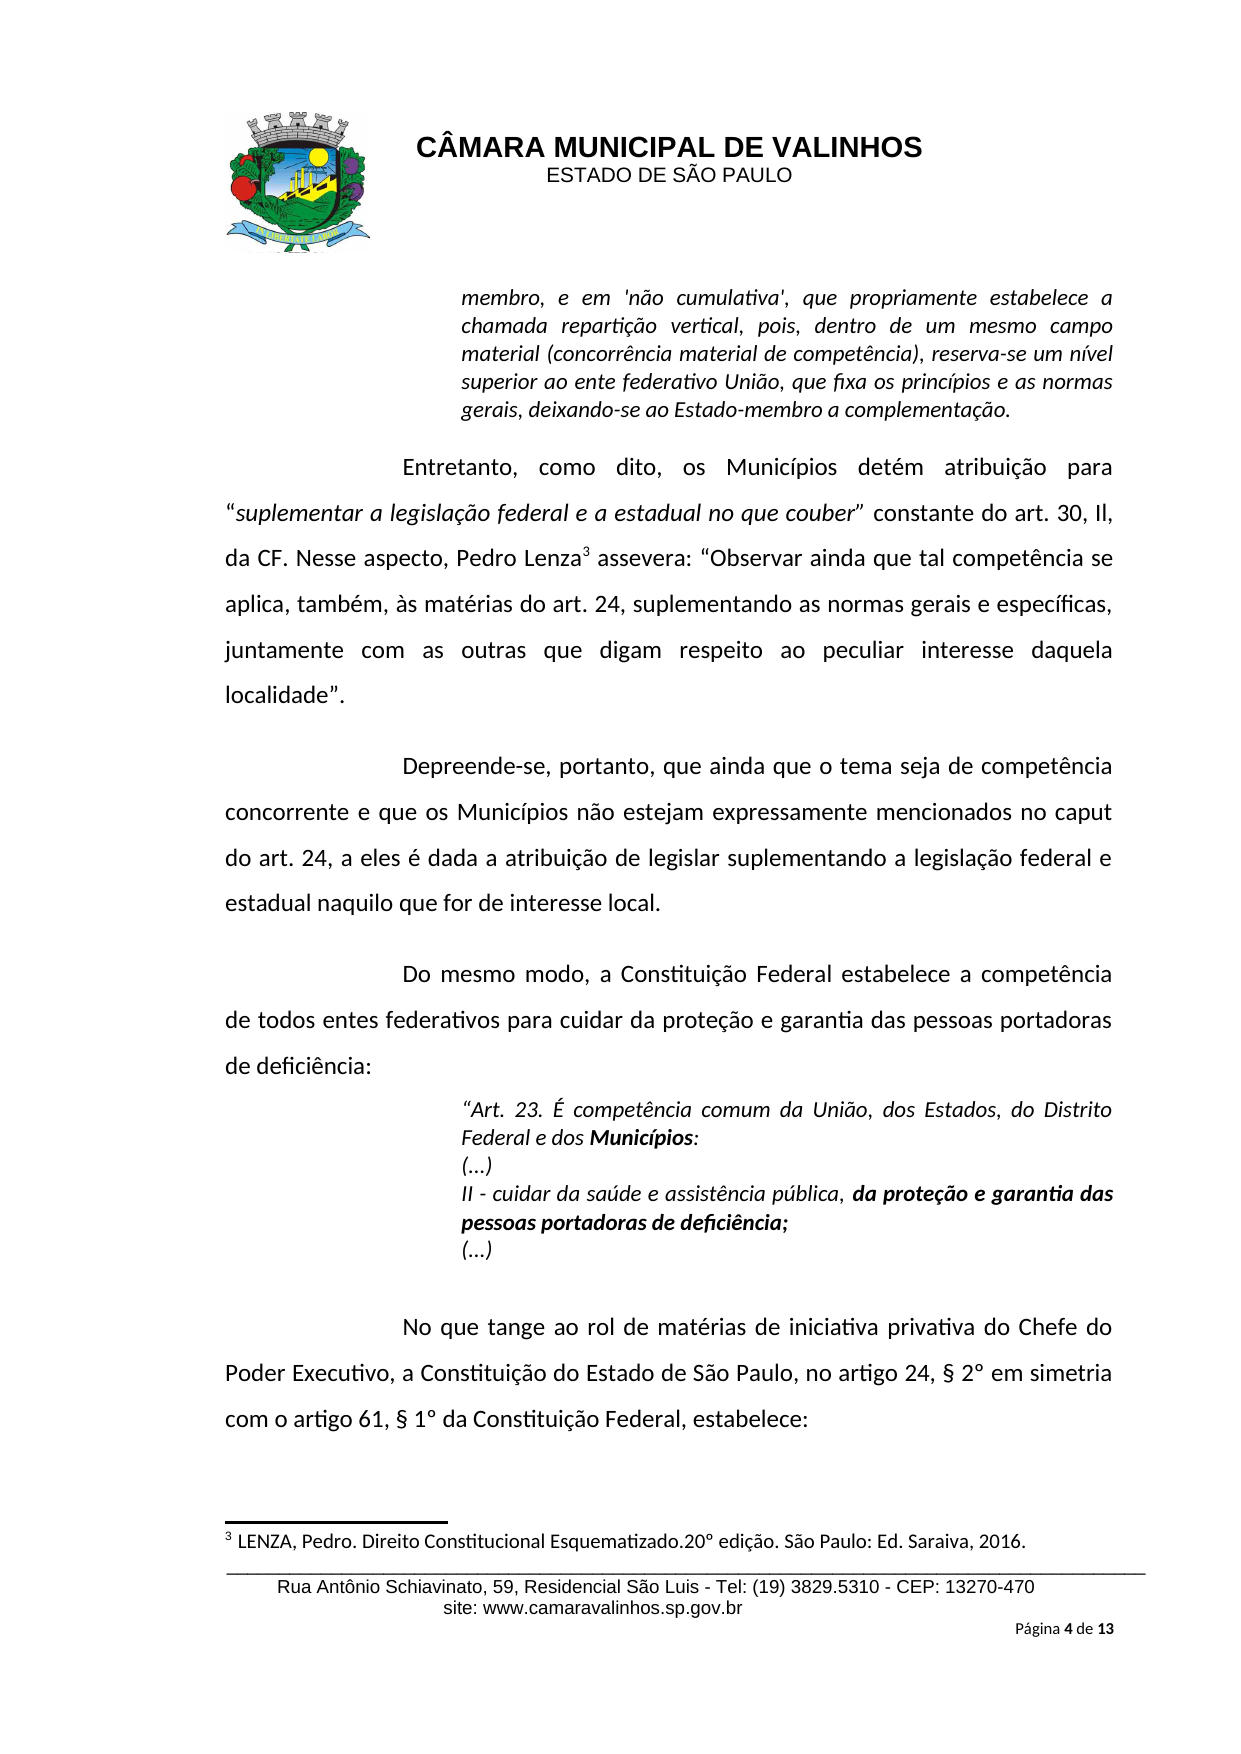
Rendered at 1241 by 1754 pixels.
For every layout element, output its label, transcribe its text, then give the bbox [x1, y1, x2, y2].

text Depreende-se, portanto, que ainda que o tema seja de competência concorrente e que os Municípios não estejam expressamente mencionados no caput do art. 24, a eles é dada a atribuição de legislar suplementando a legislação federal e estadual naquilo que for de interesse local. [225, 750, 1114, 918]
picture [226, 112, 371, 253]
text Entretanto, como dito, os Municípios detém atribuição para “suplementar a legislação federal e a estadual no que couber” constante do art. 30, Il, da CF. Nesse aspecto, Pedro Lenza assevera: “Observar ainda que tal competência se aplica, também, às matérias do art. 24, suplementando as normas gerais e específicas, juntamente com as outras que digam respeito ao peculiar interesse daquela localidade”. [225, 451, 1114, 710]
text No que tange ao rol de matérias de iniciativa privativa do Chefe do Poder Executivo, a Constituição do Estado de São Paulo, no artigo 24, § 2º em simetria com o artigo 61, § 1º da Constituição Federal, estabelece: [225, 1312, 1114, 1433]
text (...) [461, 1236, 1114, 1264]
text “Art. 23. É competência comum da União, dos Estados, do Distrito Federal e dos Municípios: [461, 1096, 1114, 1152]
text (...) [461, 1152, 1114, 1179]
text Do mesmo modo, a Constituição Federal estabelece a competência de todos entes federativos para cuidar da proteção e garantia das pessoas portadoras de deficiência: [225, 958, 1114, 1080]
text II - cuidar da saúde e assistência pública, da proteção e garantia das pessoas portadoras de deficiência; [461, 1179, 1114, 1236]
